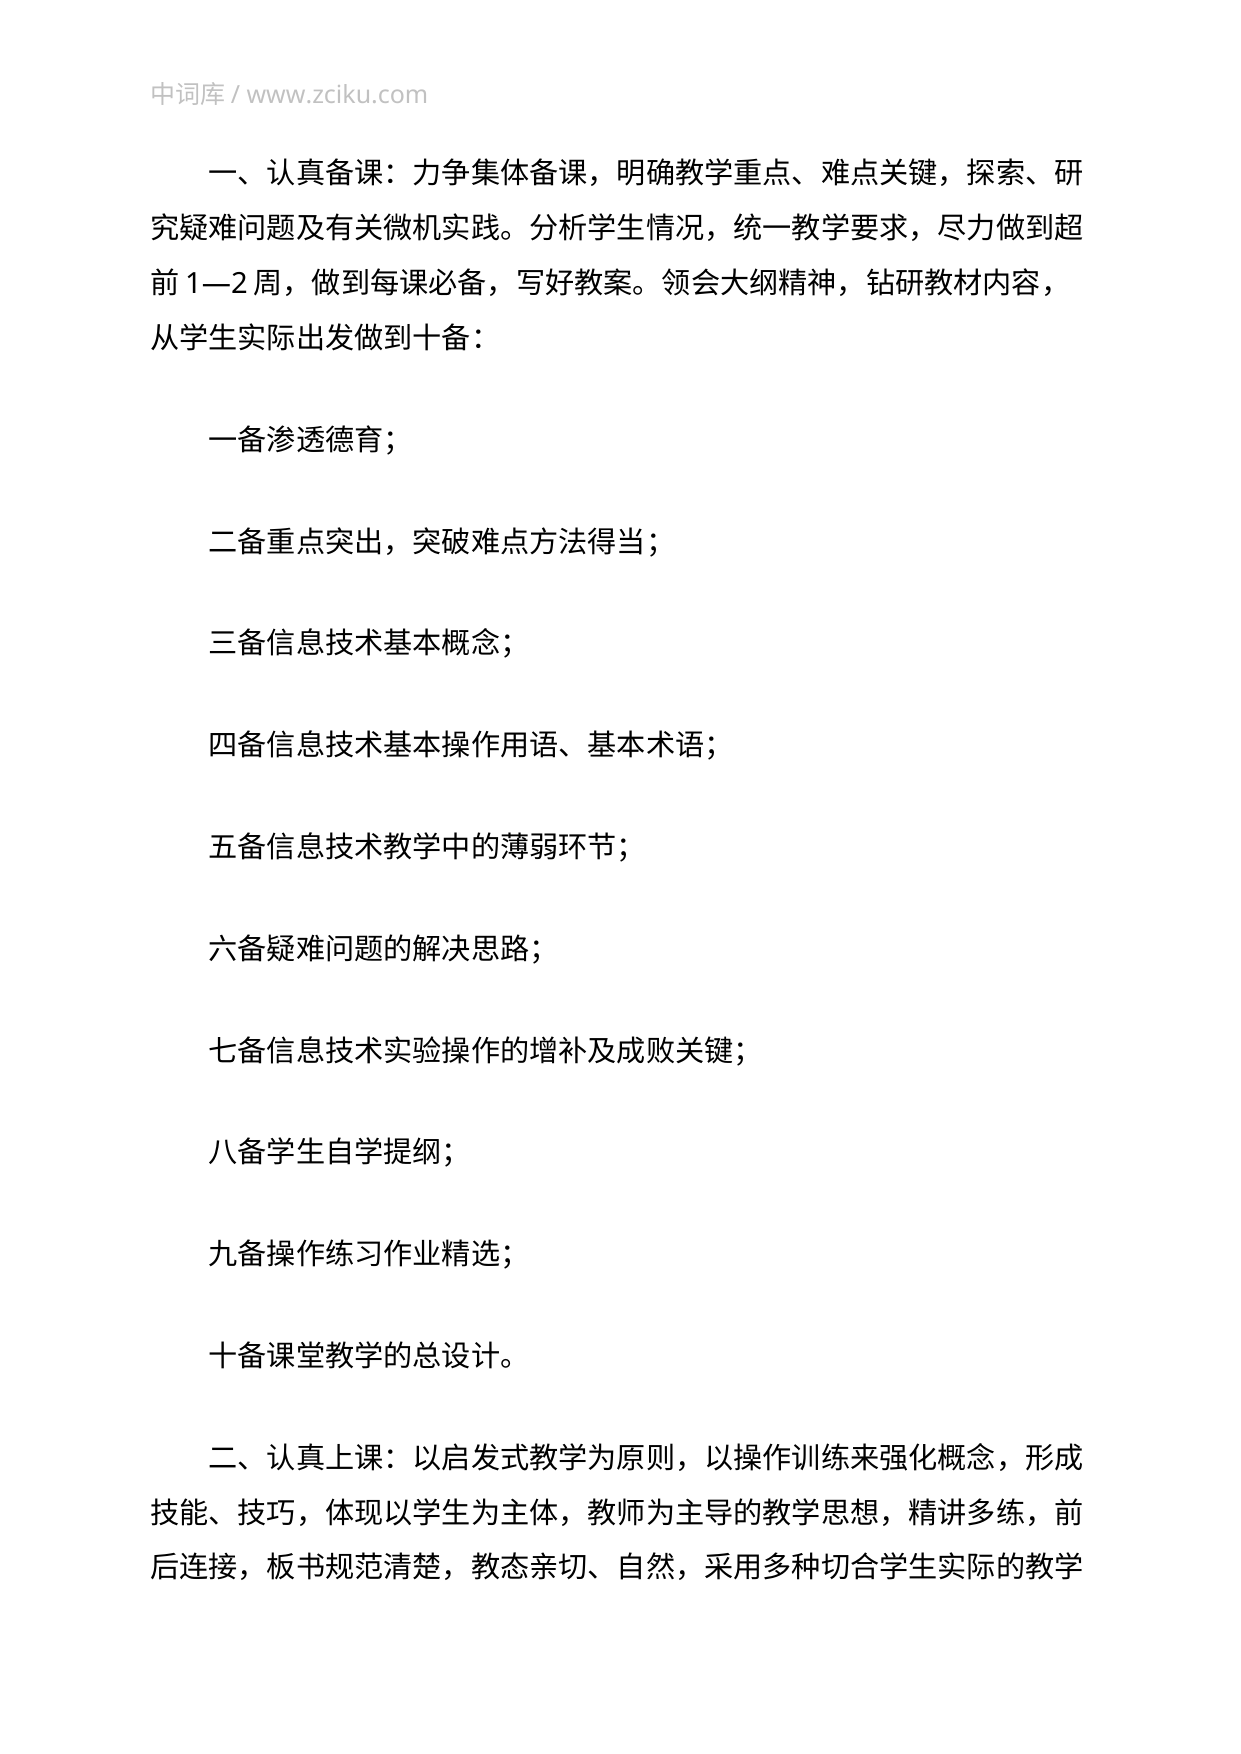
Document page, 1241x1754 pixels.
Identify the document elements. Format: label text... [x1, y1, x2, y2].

text 四备信息技术基本操作用语、基本术语； [150, 722, 1090, 764]
text 二备重点突出，突破难点方法得当； [150, 518, 1090, 561]
text 十备课堂教学的总设计。 [150, 1332, 1090, 1375]
text 一备渗透德育； [150, 417, 1090, 459]
text 三备信息技术基本概念； [150, 620, 1090, 662]
text 五备信息技术教学中的薄弱环节； [150, 824, 1090, 866]
text 六备疑难问题的解决思路； [150, 925, 1090, 968]
text 七备信息技术实验操作的增补及成败关键； [150, 1027, 1090, 1069]
text 一、认真备课：力争集体备课，明确教学重点、难点关键，探索、研究疑难问题及有关微机实践。分析学生情况，统一教学要求，尽力做到超前1—2周，做到每课必备，写好教案。领会大纲精神，钻研教材内容，从学生实际出发做到十备： [150, 150, 1090, 357]
text 九备操作练习作业精选； [150, 1231, 1090, 1273]
text 八备学生自学提纲； [150, 1129, 1090, 1171]
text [150, 1434, 1090, 1586]
